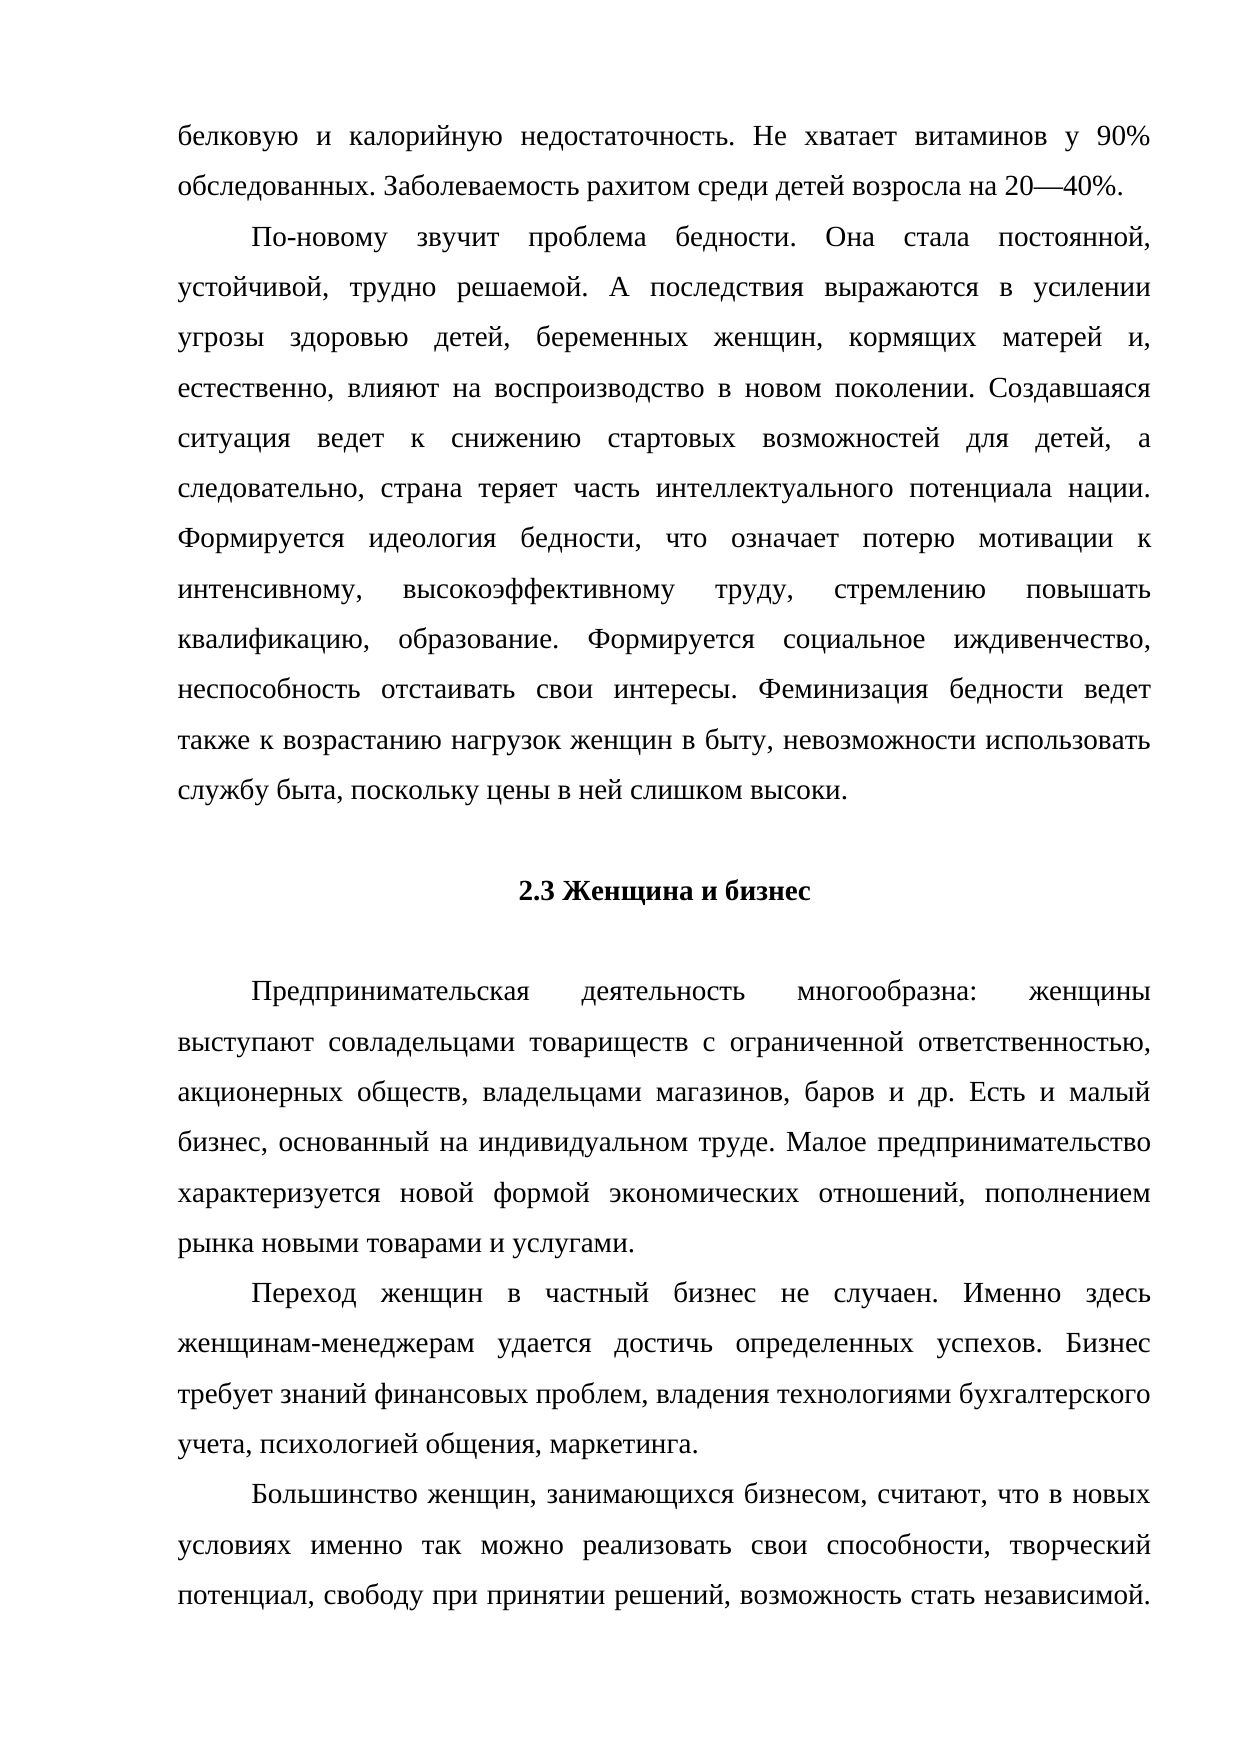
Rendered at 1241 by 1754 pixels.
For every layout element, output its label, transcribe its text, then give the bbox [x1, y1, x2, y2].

text По-новому звучит проблема бедности. Она стала постоянной, устойчивой, трудно решаемой. А последствия выражаются в усилении угрозы здоровью детей, беременных женщин, кормящих матерей и, естественно, влияют на воспроизводство в новом поколении. Создавшаяся ситуация ведет к снижению стартовых возможностей для детей, а следовательно, страна теряет часть интеллектуального потенциала нации. Формируется идеология бедности, что означает потерю мотивации к интенсивному, высокоэффективному труду, стремлению повышать квалификацию, образование. Формируется социальное иждивенчество, неспособность отстаивать свои интересы. Феминизация бедности ведет также к возрастанию нагрузок женщин в быту, невозможности использовать службу быта, поскольку цены в ней слишком высоки. [177, 219, 1152, 806]
text Предпринимательская деятельность многообразна: женщины выступают совладельцами товариществ с ограниченной ответственностью, акционерных обществ, владельцами магазинов, баров и др. Есть и малый бизнес, основанный на индивидуальном труде. Малое предпринимательство характеризуется новой формой экономических отношений, пополнением рынка новыми товарами и услугами. [177, 973, 1152, 1258]
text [177, 118, 1152, 202]
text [177, 1477, 1152, 1611]
text 2.3 Женщина и бизнес [177, 873, 1152, 906]
text Переход женщин в частный бизнес не случаен. Именно здесь женщинам-менеджерам удается достичь определенных успехов. Бизнес требует знаний финансовых проблем, владения технологиями бухгалтерского учета, психологией общения, маркетинга. [177, 1275, 1152, 1460]
